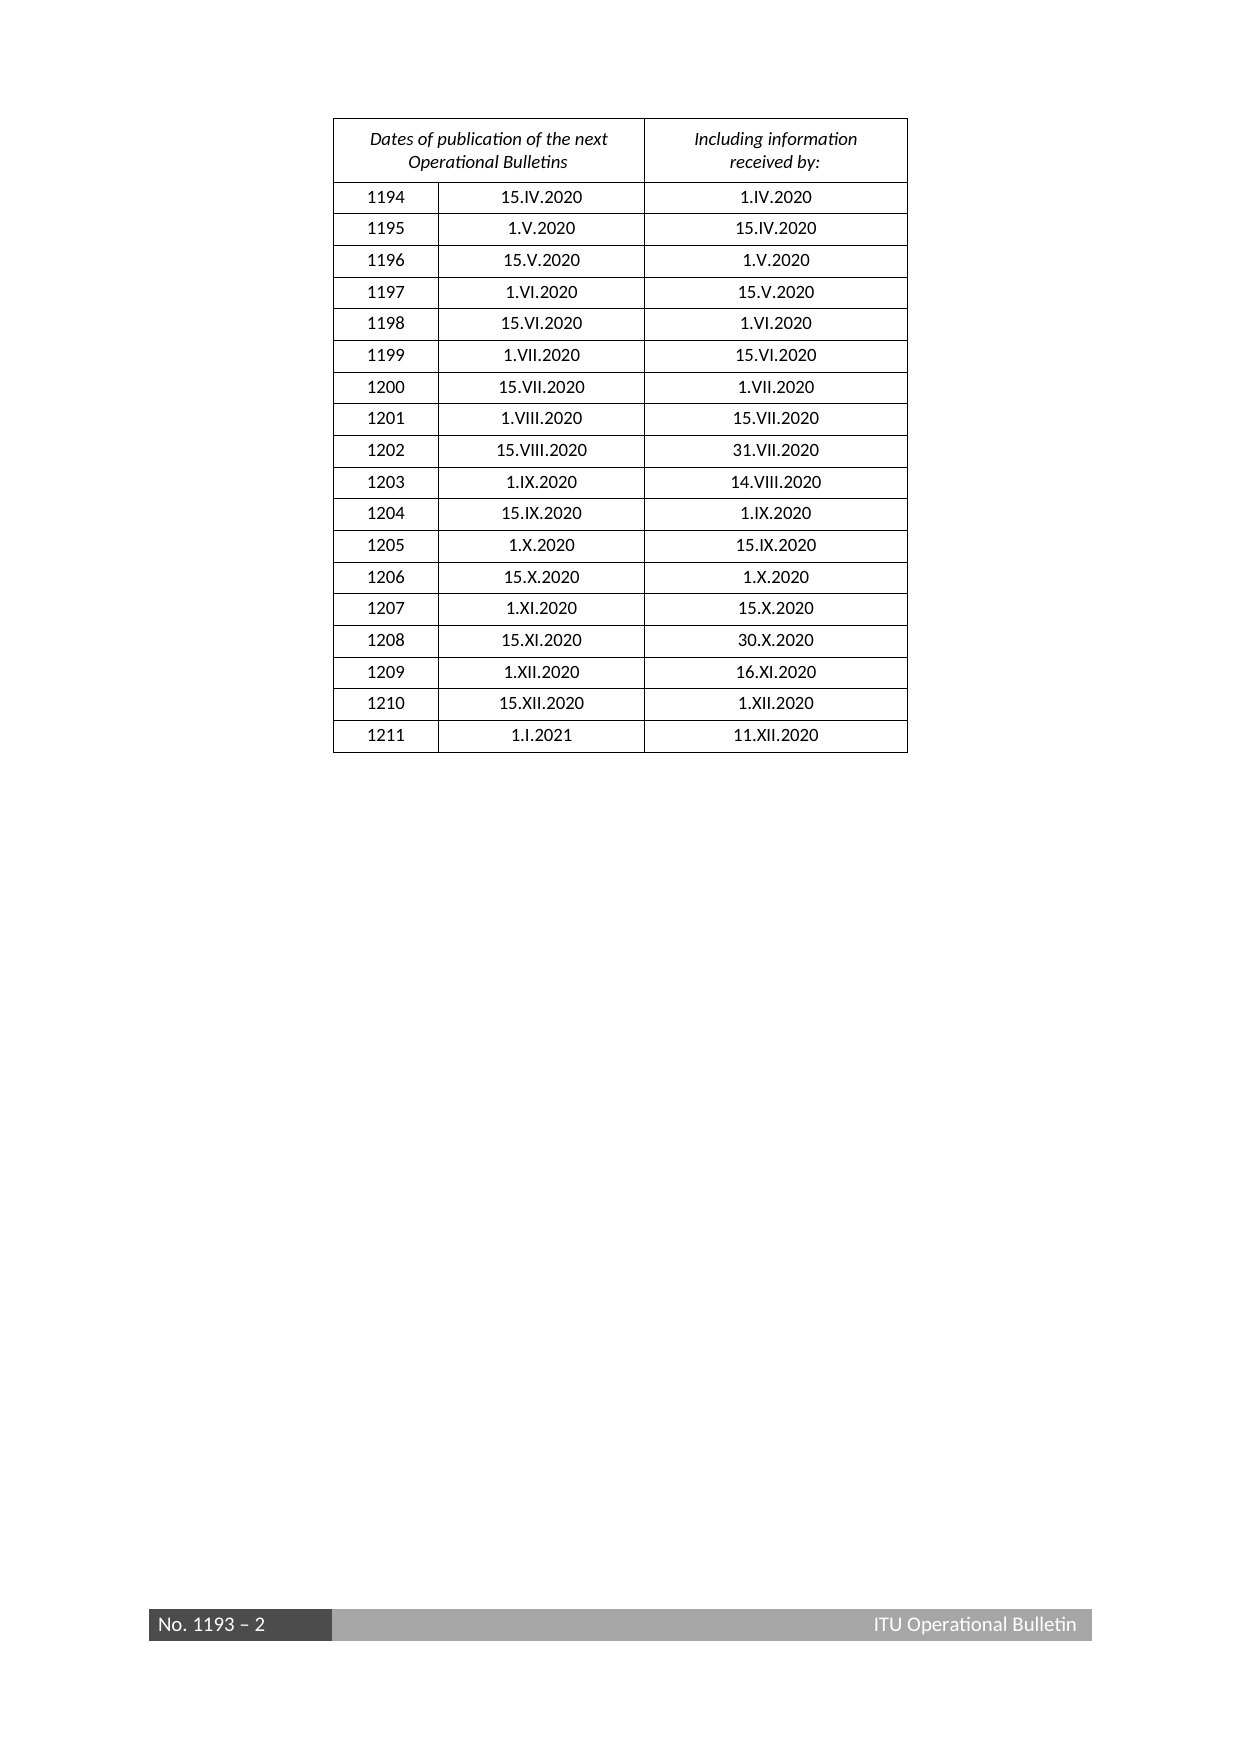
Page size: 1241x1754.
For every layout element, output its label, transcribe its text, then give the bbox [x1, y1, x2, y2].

table_cell 31.VII.2020 [645, 436, 907, 467]
table_cell 1203 [334, 468, 438, 498]
table_cell 1.XII.2020 [439, 658, 644, 688]
table_cell 1202 [334, 436, 438, 467]
table_cell 1208 [334, 626, 438, 657]
table_cell 1196 [334, 246, 438, 277]
table_cell 1.VII.2020 [439, 341, 644, 372]
table_cell 1206 [334, 563, 438, 593]
table_cell 15.VIII.2020 [439, 436, 644, 467]
table_cell 1.IX.2020 [645, 499, 907, 530]
table_cell 1.VIII.2020 [439, 404, 644, 435]
table_cell 14.VIII.2020 [645, 468, 907, 498]
table_cell 1197 [334, 278, 438, 308]
table_cell 1195 [334, 214, 438, 245]
table_cell 15.VI.2020 [645, 341, 907, 372]
table_cell 1.V.2020 [439, 214, 644, 245]
table_cell 1.X.2020 [645, 563, 907, 593]
table_header Including information received by: [645, 119, 907, 182]
table_header Dates of publication of the next Operational Bulletins [334, 119, 644, 182]
table_cell 1201 [334, 404, 438, 435]
table_cell 1205 [334, 531, 438, 562]
table_cell 11.XII.2020 [645, 721, 907, 752]
table_cell 15.IV.2020 [439, 183, 644, 213]
table_cell 1.IV.2020 [645, 183, 907, 213]
table_cell 15.IV.2020 [645, 214, 907, 245]
table_cell 15.VII.2020 [645, 404, 907, 435]
table_cell 1200 [334, 373, 438, 403]
table_cell 1207 [334, 594, 438, 625]
table_cell 1.IX.2020 [439, 468, 644, 498]
table_cell 15.X.2020 [645, 594, 907, 625]
table_cell 15.V.2020 [645, 278, 907, 308]
table_cell 1.VI.2020 [645, 309, 907, 340]
table_cell 15.V.2020 [439, 246, 644, 277]
table_cell 1.I.2021 [439, 721, 644, 752]
table_cell 1.X.2020 [439, 531, 644, 562]
table_cell 1198 [334, 309, 438, 340]
table_cell 1.V.2020 [645, 246, 907, 277]
table_cell 1.XI.2020 [439, 594, 644, 625]
table_cell 1.XII.2020 [645, 689, 907, 720]
table_cell 15.VI.2020 [439, 309, 644, 340]
table_cell 15.IX.2020 [439, 499, 644, 530]
table_cell 30.X.2020 [645, 626, 907, 657]
table_cell 15.VII.2020 [439, 373, 644, 403]
table_cell 15.IX.2020 [645, 531, 907, 562]
table_cell 1204 [334, 499, 438, 530]
table_cell 1.VII.2020 [645, 373, 907, 403]
table_cell 1194 [334, 183, 438, 213]
table_cell 1209 [334, 658, 438, 688]
table_cell 15.XI.2020 [439, 626, 644, 657]
table_cell 1211 [334, 721, 438, 752]
table_cell 1210 [334, 689, 438, 720]
table_cell 16.XI.2020 [645, 658, 907, 688]
table_cell 15.XII.2020 [439, 689, 644, 720]
table_cell 15.X.2020 [439, 563, 644, 593]
table_cell 1.VI.2020 [439, 278, 644, 308]
table_cell 1199 [334, 341, 438, 372]
